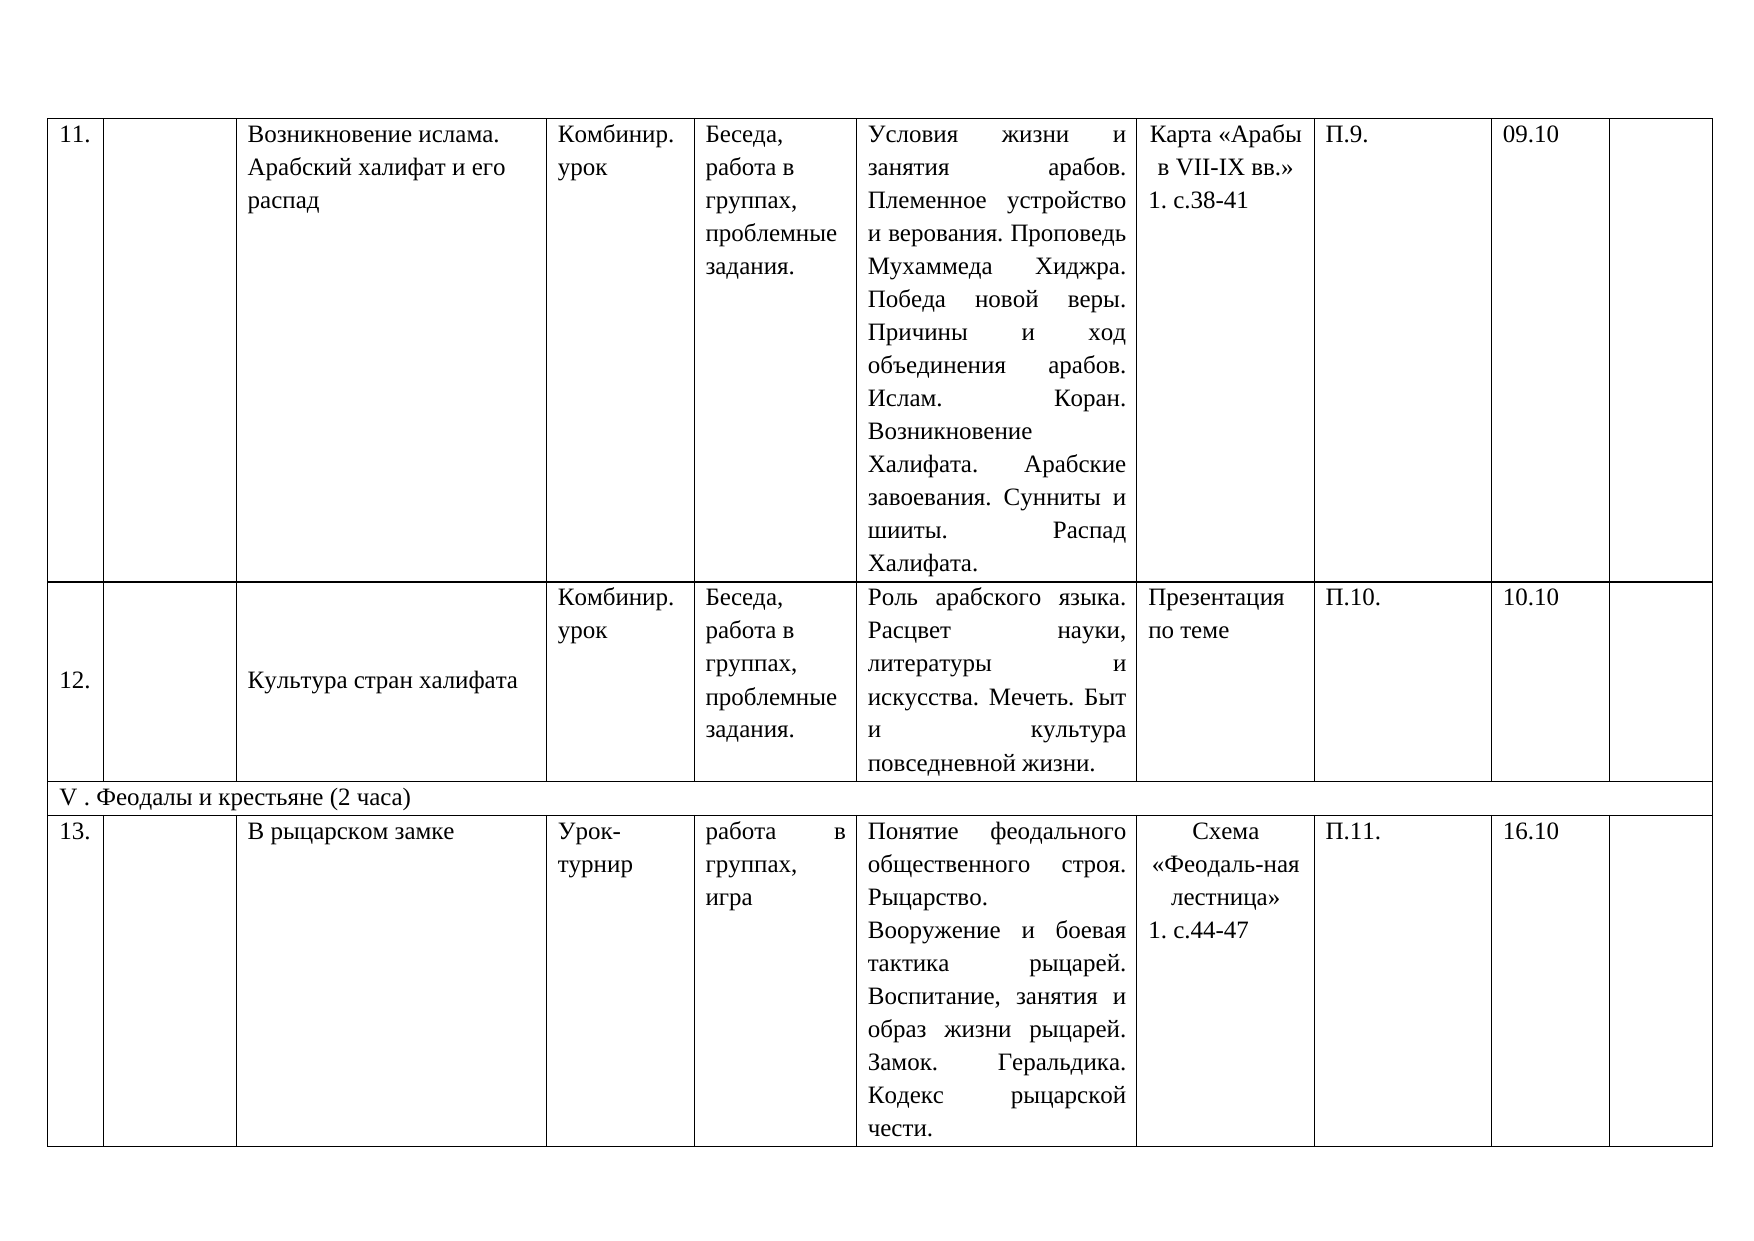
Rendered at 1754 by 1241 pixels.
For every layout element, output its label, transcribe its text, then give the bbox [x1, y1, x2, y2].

table_cell П.9. [1315, 119, 1491, 581]
table_cell П.11. [1315, 816, 1491, 1146]
table_cell П.10. [1315, 583, 1491, 781]
table_cell В рыцарском замке [237, 816, 546, 1146]
table_cell [1610, 583, 1712, 781]
table_cell [104, 583, 236, 781]
table_cell Условия жизни и занятия арабов. Племенное устройство и верования. Проповедь Мухаммеда Хиджра. Победа новой веры. Причины и ход объединения арабов. Ислам. Коран. Возникновение Халифата. Арабские завоевания. Сунниты и шииты. Распад Халифата. [857, 119, 1136, 581]
table_cell Урок-турнир [547, 816, 694, 1146]
table_cell Понятие феодального общественного строя. Рыцарство. Вооружение и боевая тактика рыцарей. Воспитание, занятия и образ жизни рыцарей. Замок. Геральдика. Кодекс рыцарской чести. [857, 816, 1136, 1146]
table_cell 16.10 [1492, 816, 1609, 1146]
table_cell Карта «Арабы в VII-IX вв.» 1. с.38-41 [1137, 119, 1314, 581]
table_cell 13. [48, 816, 103, 1146]
table_cell [104, 119, 236, 581]
table_cell Культура стран халифата [237, 583, 546, 781]
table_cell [1137, 816, 1314, 1146]
table_cell Роль арабского языка. Расцвет науки, литературы и искусства. Мечеть. Быт и культура повседневной жизни. [857, 583, 1136, 781]
table_cell V . Феодалы и крестьяне (2 часа) [48, 782, 1712, 815]
table_cell 09.10 [1492, 119, 1609, 581]
table_cell 11. [48, 119, 103, 581]
table_cell Беседа, работа в группах, проблемные задания. [695, 583, 856, 781]
table_cell Комбинир. урок [547, 583, 694, 781]
table_cell [104, 816, 236, 1146]
table_cell 12. [48, 583, 103, 781]
table_cell Комбинир. урок [547, 119, 694, 581]
table_cell 10.10 [1492, 583, 1609, 781]
table_cell Презентация по теме [1137, 583, 1314, 781]
table_cell [1610, 119, 1712, 581]
table_cell Возникновение ислама. Арабский халифат и его распад [237, 119, 546, 581]
table_cell Беседа, работа в группах, проблемные задания. [695, 119, 856, 581]
table_cell [1610, 816, 1712, 1146]
table_cell работа в группах, игра [695, 816, 856, 1146]
